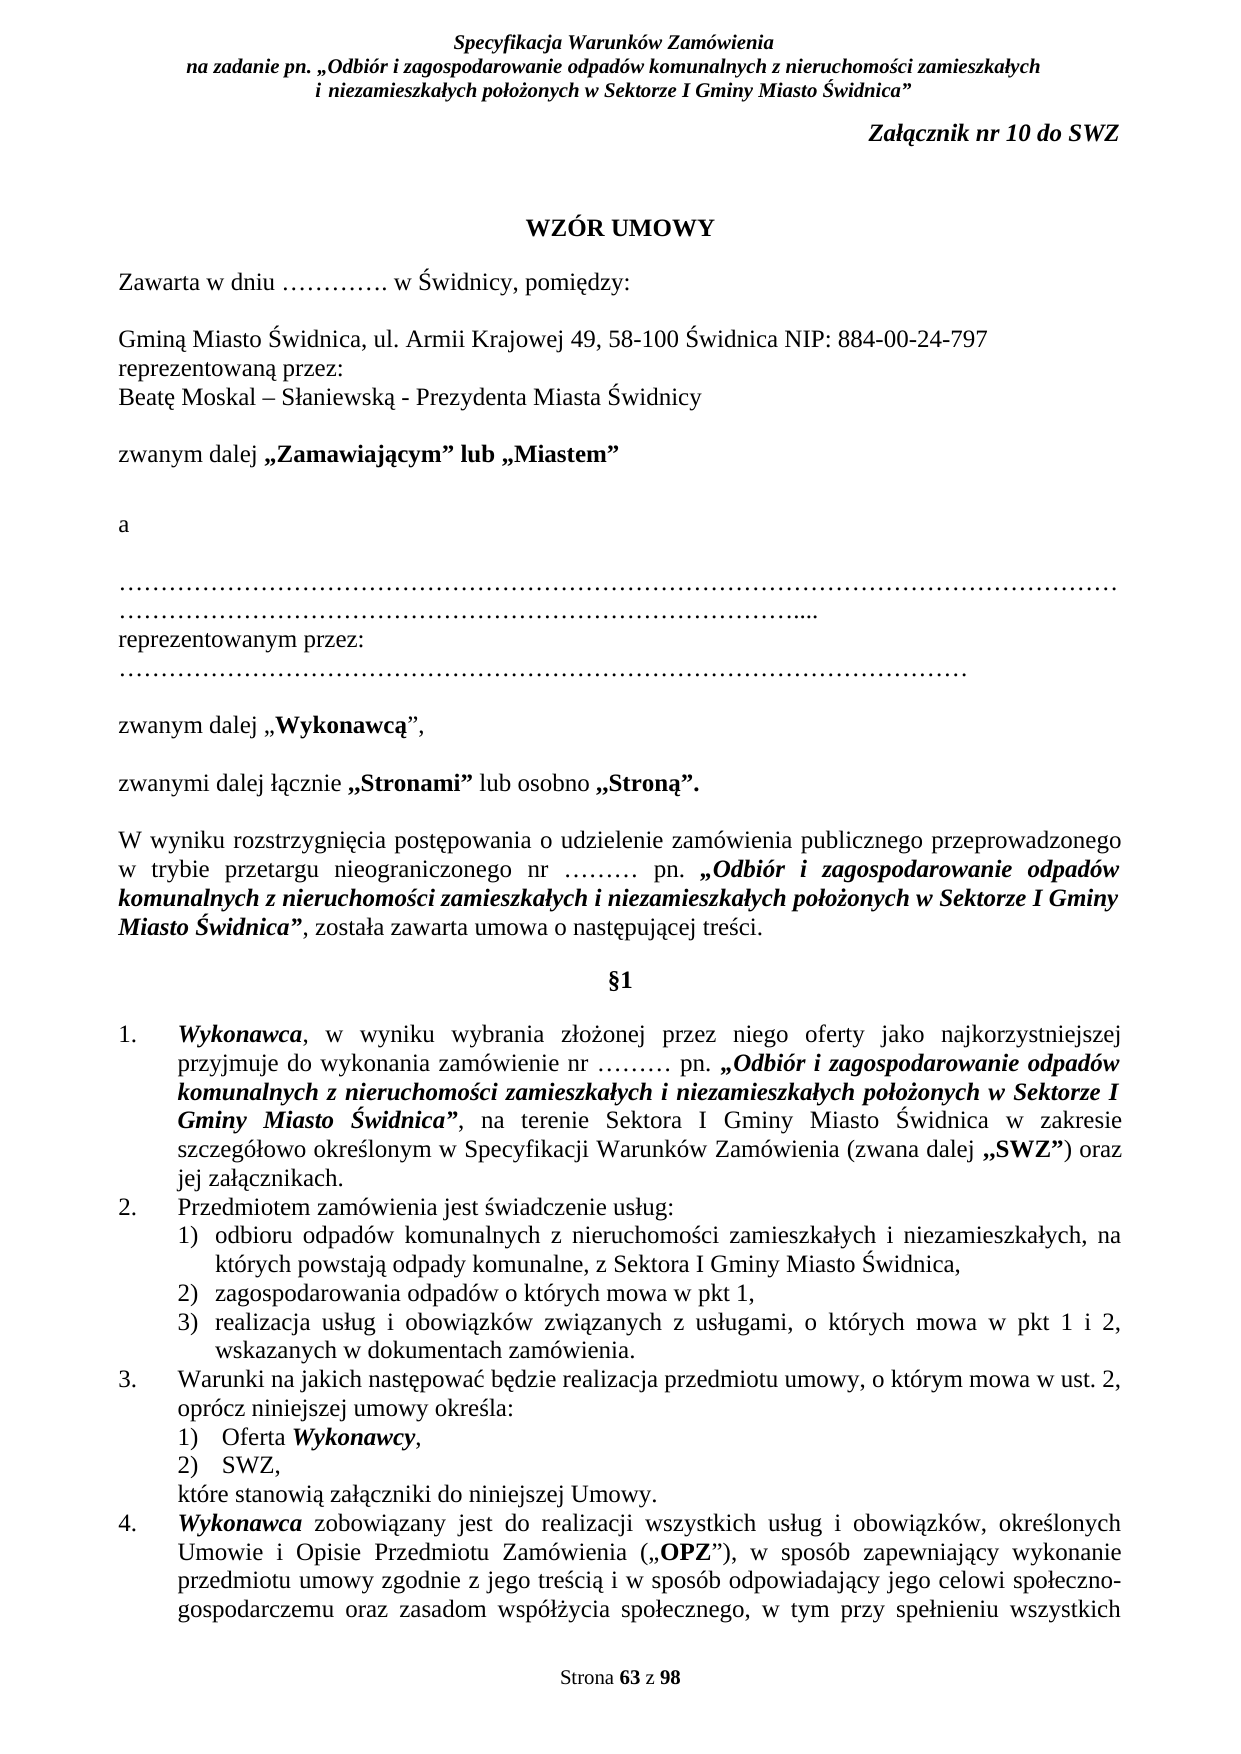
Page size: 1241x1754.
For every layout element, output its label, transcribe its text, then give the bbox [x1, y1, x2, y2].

text ………………………………………………………………………………………………………………………………………………………………………………….... [118, 567, 1122, 624]
text zwanymi dalej łącznie ,,Stronami” lub osobno ,,Stroną”. [118, 768, 1122, 797]
text Zawarta w dniu …………. w Świdnicy, pomiędzy: [118, 267, 1122, 296]
text reprezentowaną przez: [118, 353, 1122, 382]
text zwanym dalej „Zamawiającym” lub „Miastem” [118, 439, 1122, 468]
text które stanowią załączniki do niniejszej Umowy. [118, 1479, 1122, 1508]
list realizacja usług i obowiązków związanych z usługami, o których mowa w pkt 1 i 2, wskazanych w dokumentach zamówienia. [177, 1307, 1122, 1364]
list Wykonawca, w wyniku wybrania złożonej przez niego oferty jako najkorzystniejszej przyjmuje do wykonania zamówienie nr ……… pn. „Odbiór i zagospodarowanie odpadów komunalnych z nieruchomości zamieszkałych i niezamieszkałych położonych w Sektorze I Gminy Miasto Świdnica”, na terenie Sektora I Gminy Miasto Świdnica w zakresie szczegółowo określonym w Specyfikacji Warunków Zamówienia (zwana dalej ,,SWZ”) oraz jej załącznikach. [118, 1019, 1122, 1192]
text ………………………………………………………………………………………… [118, 653, 1122, 682]
list Oferta Wykonawcy, [177, 1422, 1122, 1451]
text §1 [118, 966, 1122, 994]
text Gminą Miasto Świdnica, ul. Armii Krajowej 49, 58-100 Świdnica NIP: 884-00-24-797 [118, 324, 1122, 353]
text WZÓR UMOWY [118, 213, 1122, 242]
list Warunki na jakich następować będzie realizacja przedmiotu umowy, o którym mowa w ust. 2, oprócz niniejszej umowy określa: [118, 1364, 1122, 1422]
text Załącznik nr 10 do SWZ [118, 118, 1122, 147]
text a [118, 509, 1122, 538]
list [118, 1508, 1122, 1623]
text Beatę Moskal – Słaniewską - Prezydenta Miasta Świdnicy [118, 382, 1122, 411]
list Przedmiotem zamówienia jest świadczenie usług: [118, 1192, 1122, 1221]
list odbioru odpadów komunalnych z nieruchomości zamieszkałych i niezamieszkałych, na których powstają odpady komunalne, z Sektora I Gminy Miasto Świdnica, [177, 1221, 1122, 1278]
list zagospodarowania odpadów o których mowa w pkt 1, [177, 1278, 1122, 1307]
list SWZ, [177, 1451, 1122, 1479]
text zwanym dalej „Wykonawcą”, [118, 711, 1122, 739]
text W wyniku rozstrzygnięcia postępowania o udzielenie zamówienia publicznego przeprowadzonego w trybie przetargu nieograniczonego nr ……… pn. „Odbiór i zagospodarowanie odpadów komunalnych z nieruchomości zamieszkałych i niezamieszkałych położonych w Sektorze I Gminy Miasto Świdnica”, została zawarta umowa o następującej treści. [118, 826, 1122, 941]
text reprezentowanym przez: [118, 624, 1122, 653]
